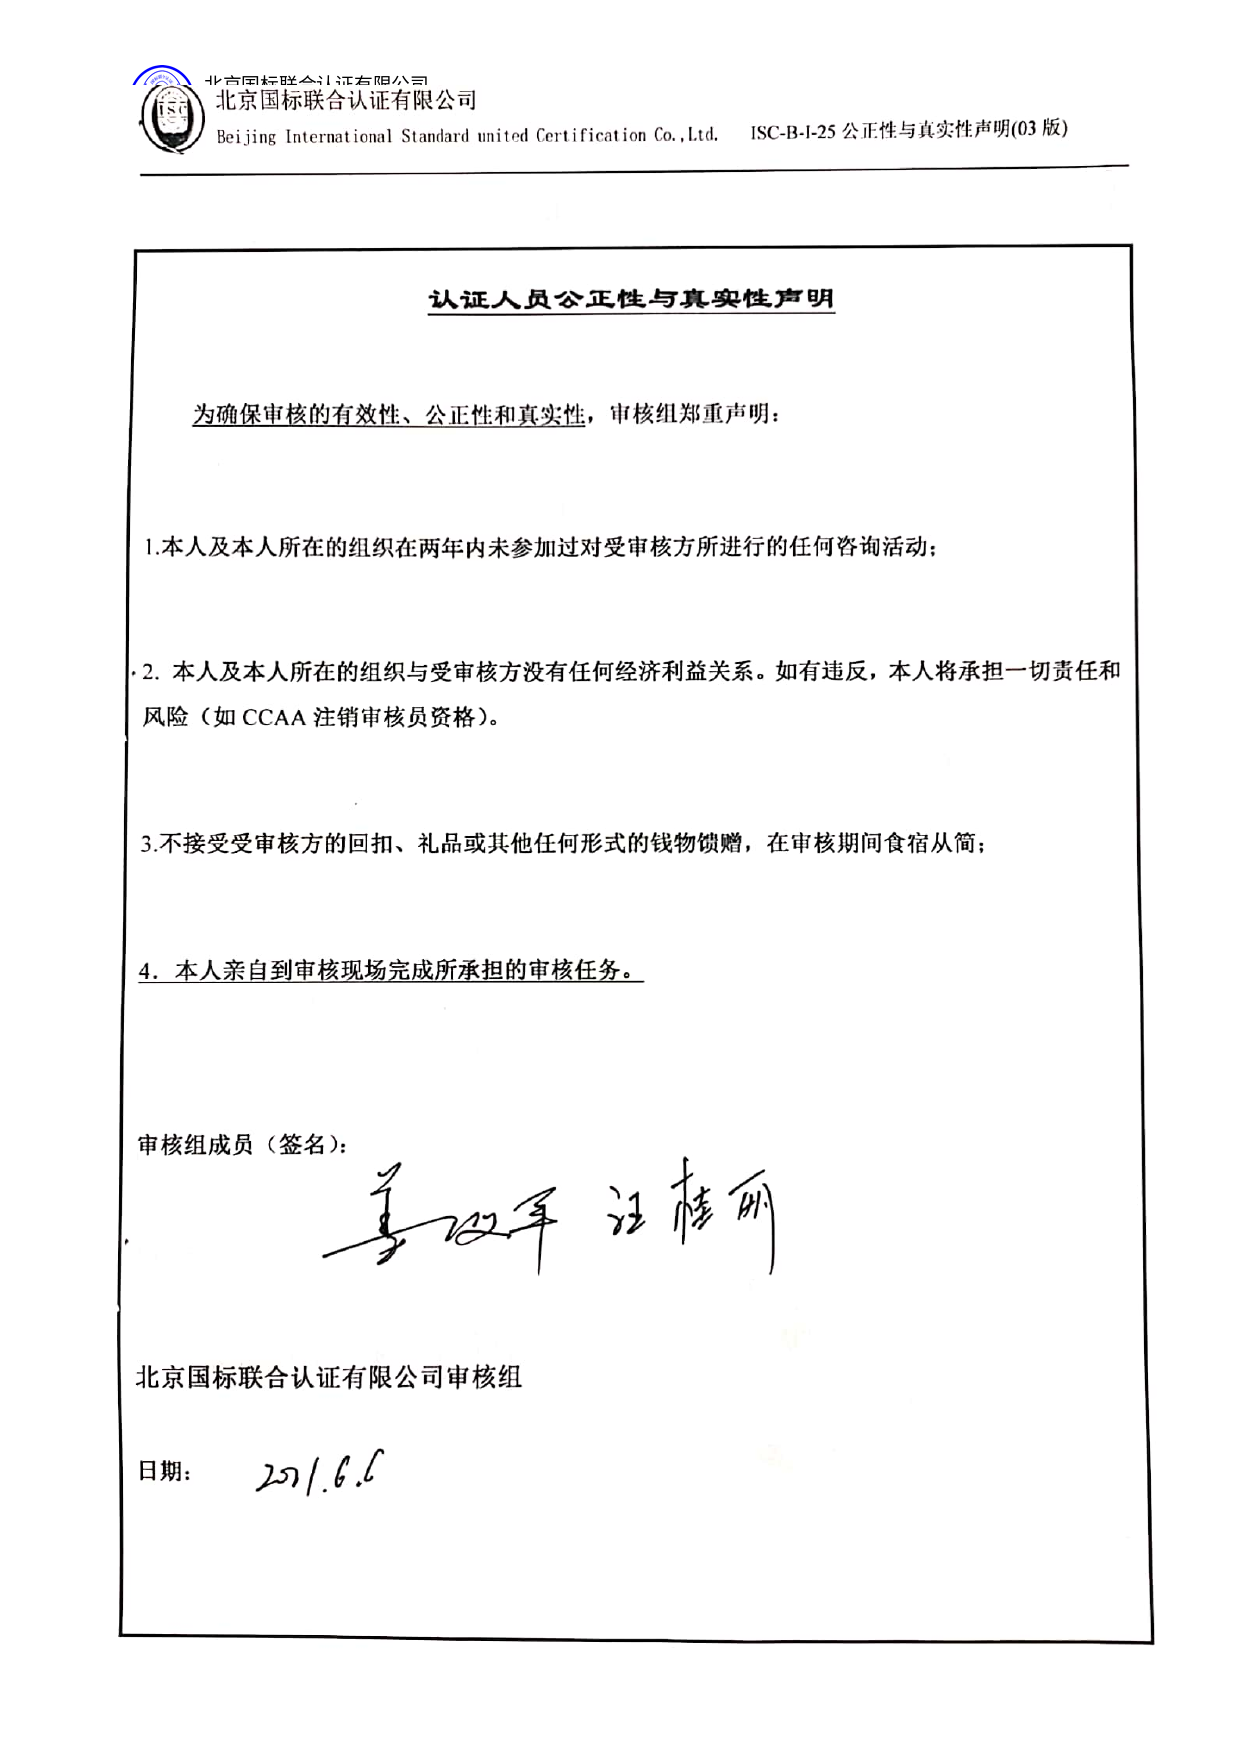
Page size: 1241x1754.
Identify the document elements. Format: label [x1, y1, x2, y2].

picture [55, 65, 1237, 1663]
